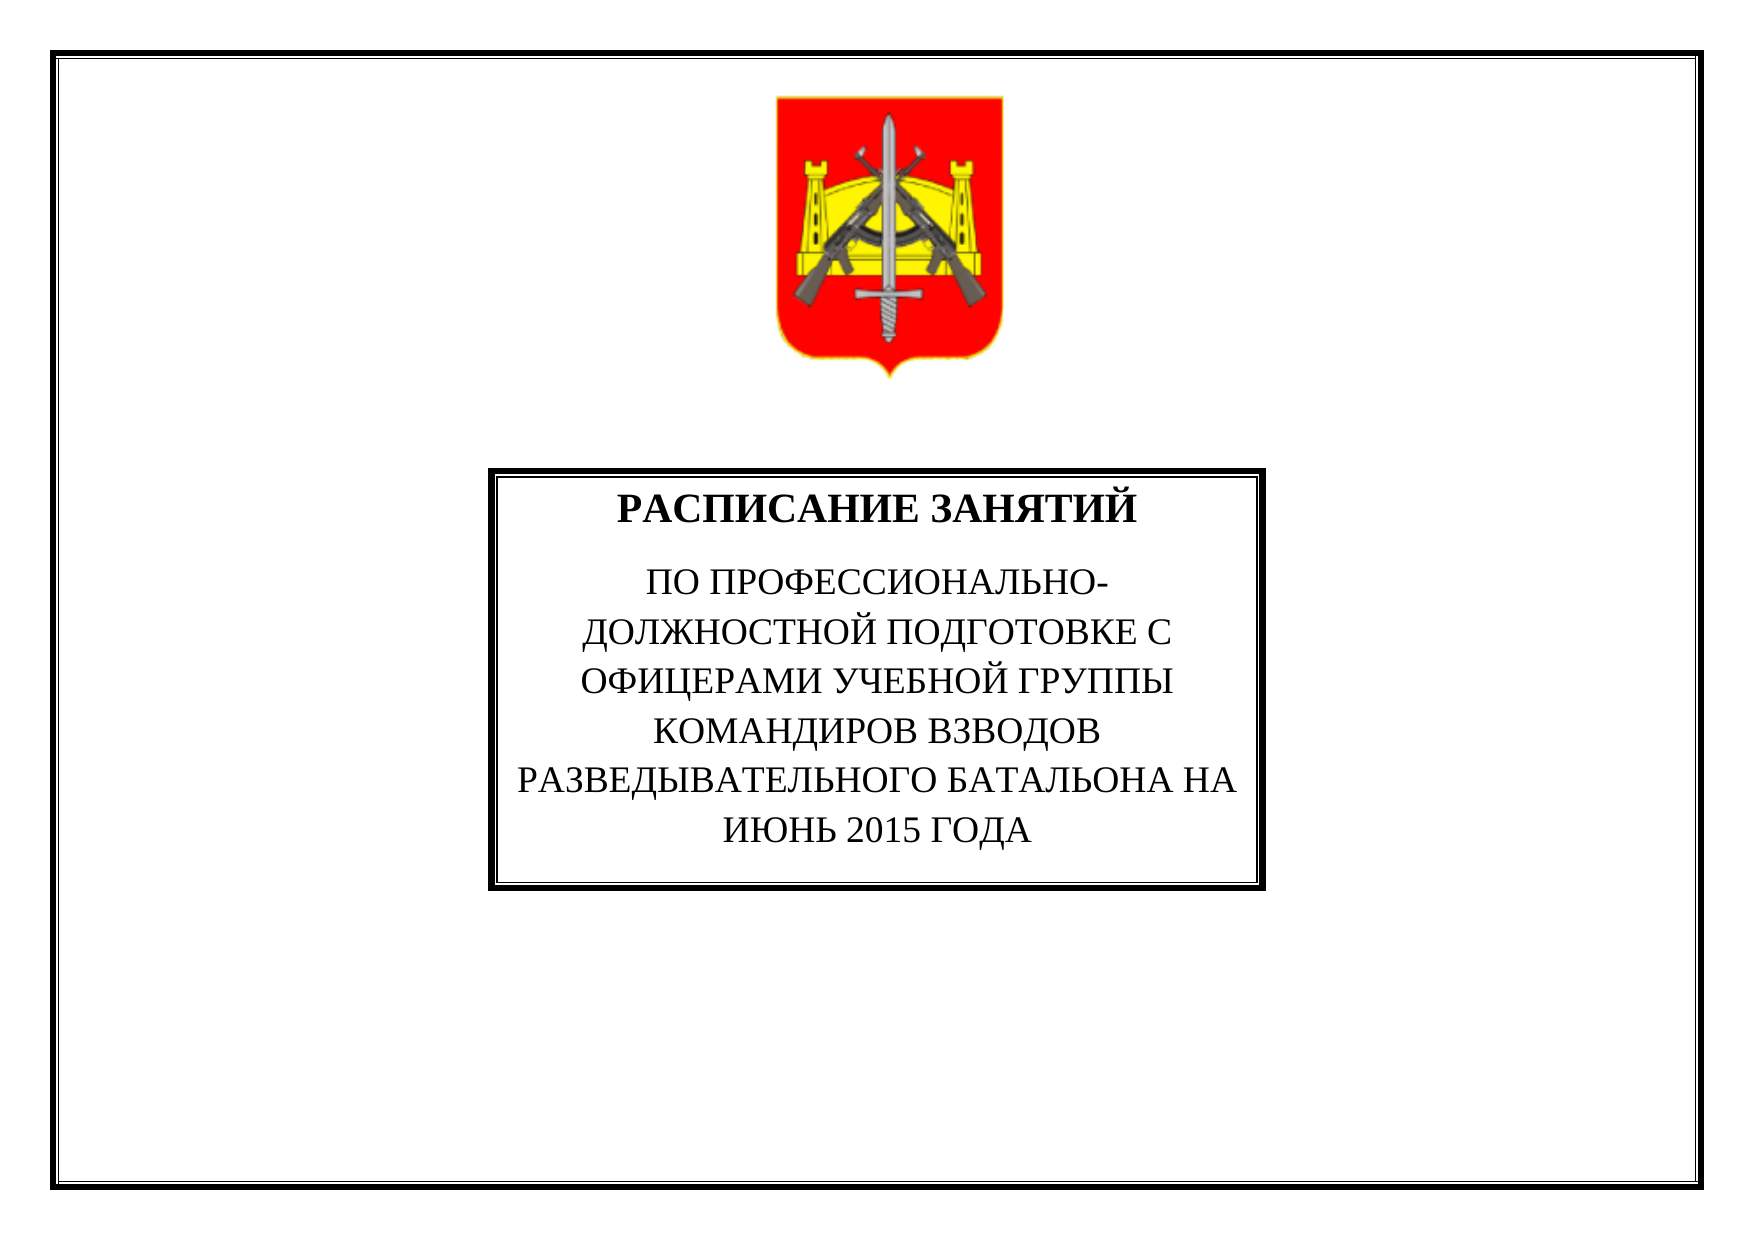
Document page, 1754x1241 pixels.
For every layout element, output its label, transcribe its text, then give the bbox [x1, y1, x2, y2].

table_header РАСПИСАНИЕ ЗАНЯТИЙ ПО ПРОФЕССИОНАЛЬНО-ДОЛЖНОСТНОЙ ПОДГОТОВКЕ С ОФИЦЕРАМИ УЧЕБНОЙ ГРУППЫ КОМАНДИРОВ ВЗВОДОВ РАЗВЕДЫВАТЕЛЬНОГО БАТАЛЬОНА НА ИЮНЬ 2015 ГОДА [498, 478, 1256, 882]
